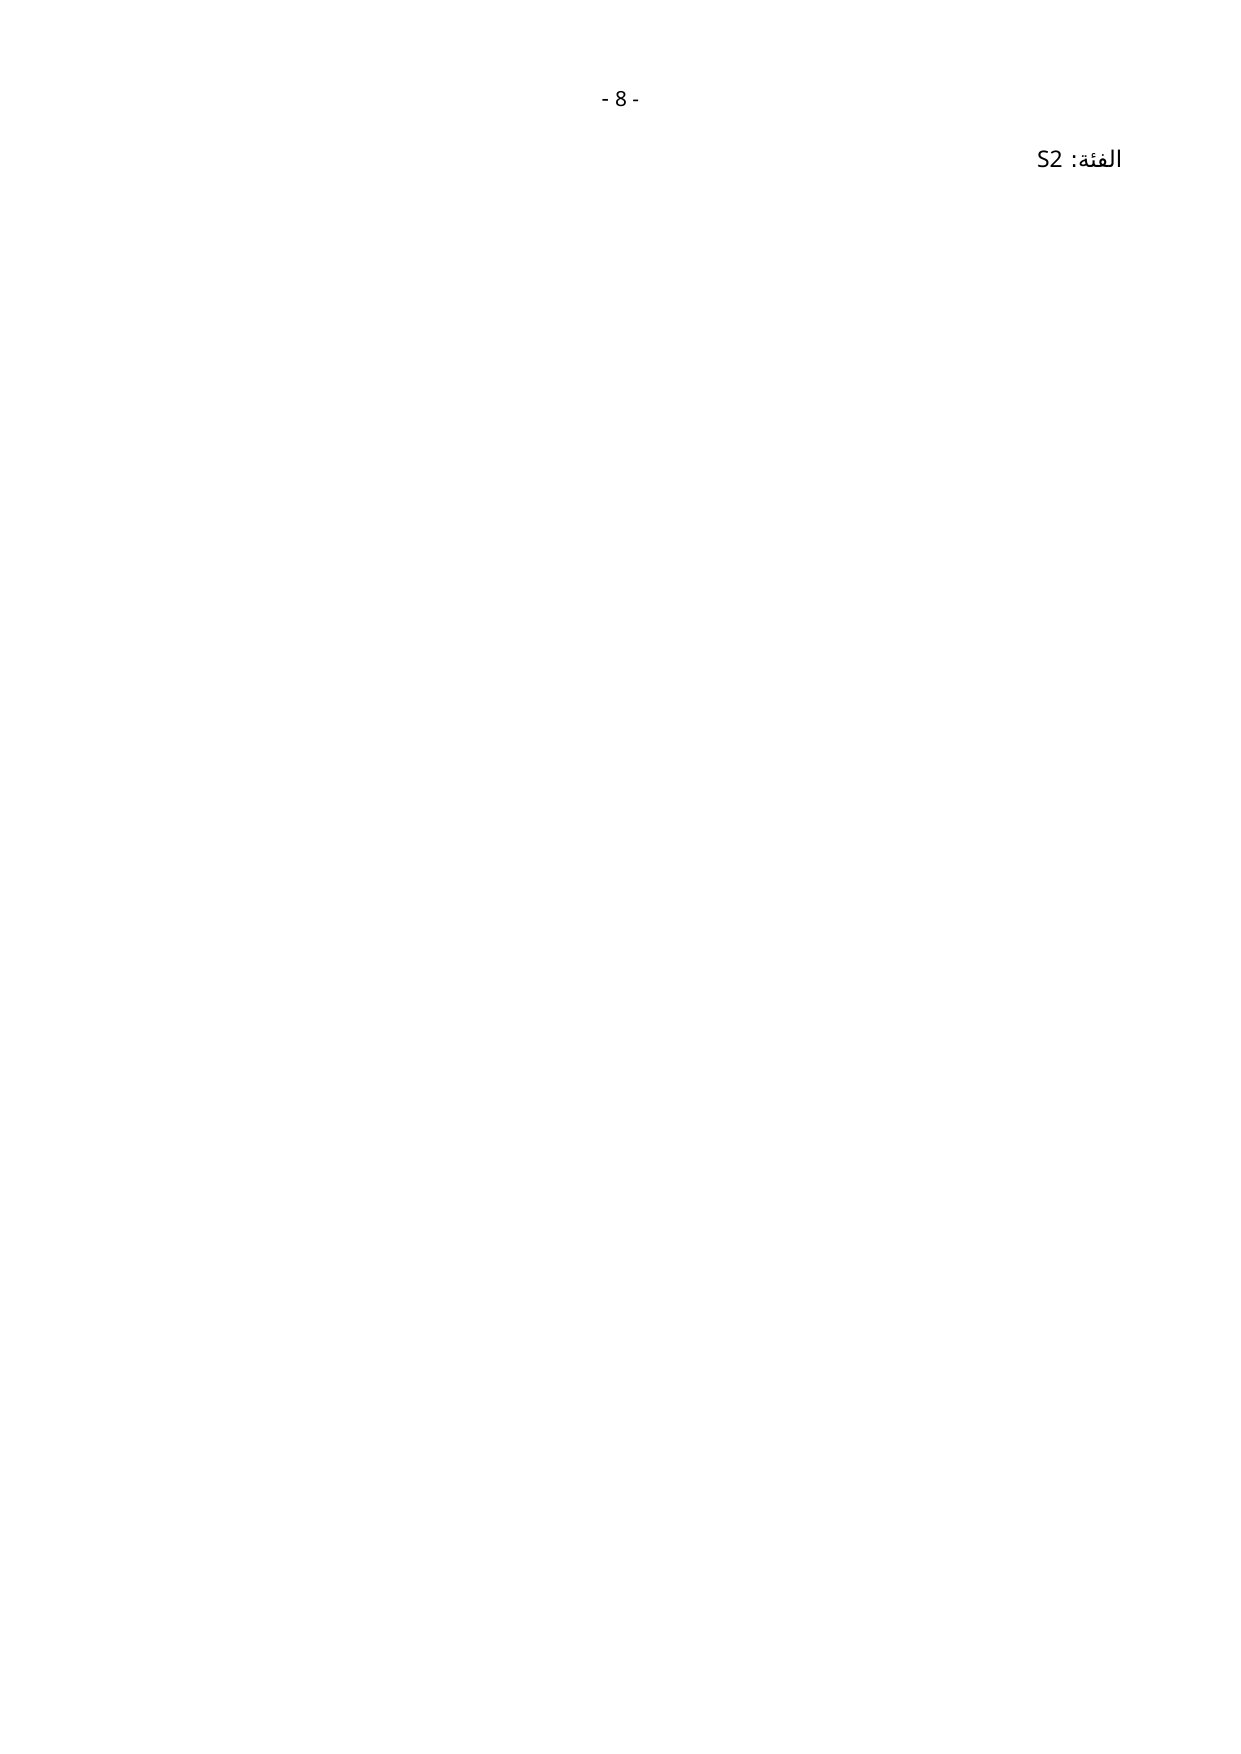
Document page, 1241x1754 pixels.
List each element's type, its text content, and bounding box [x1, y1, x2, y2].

text الفئة: S2 [118, 148, 1122, 173]
